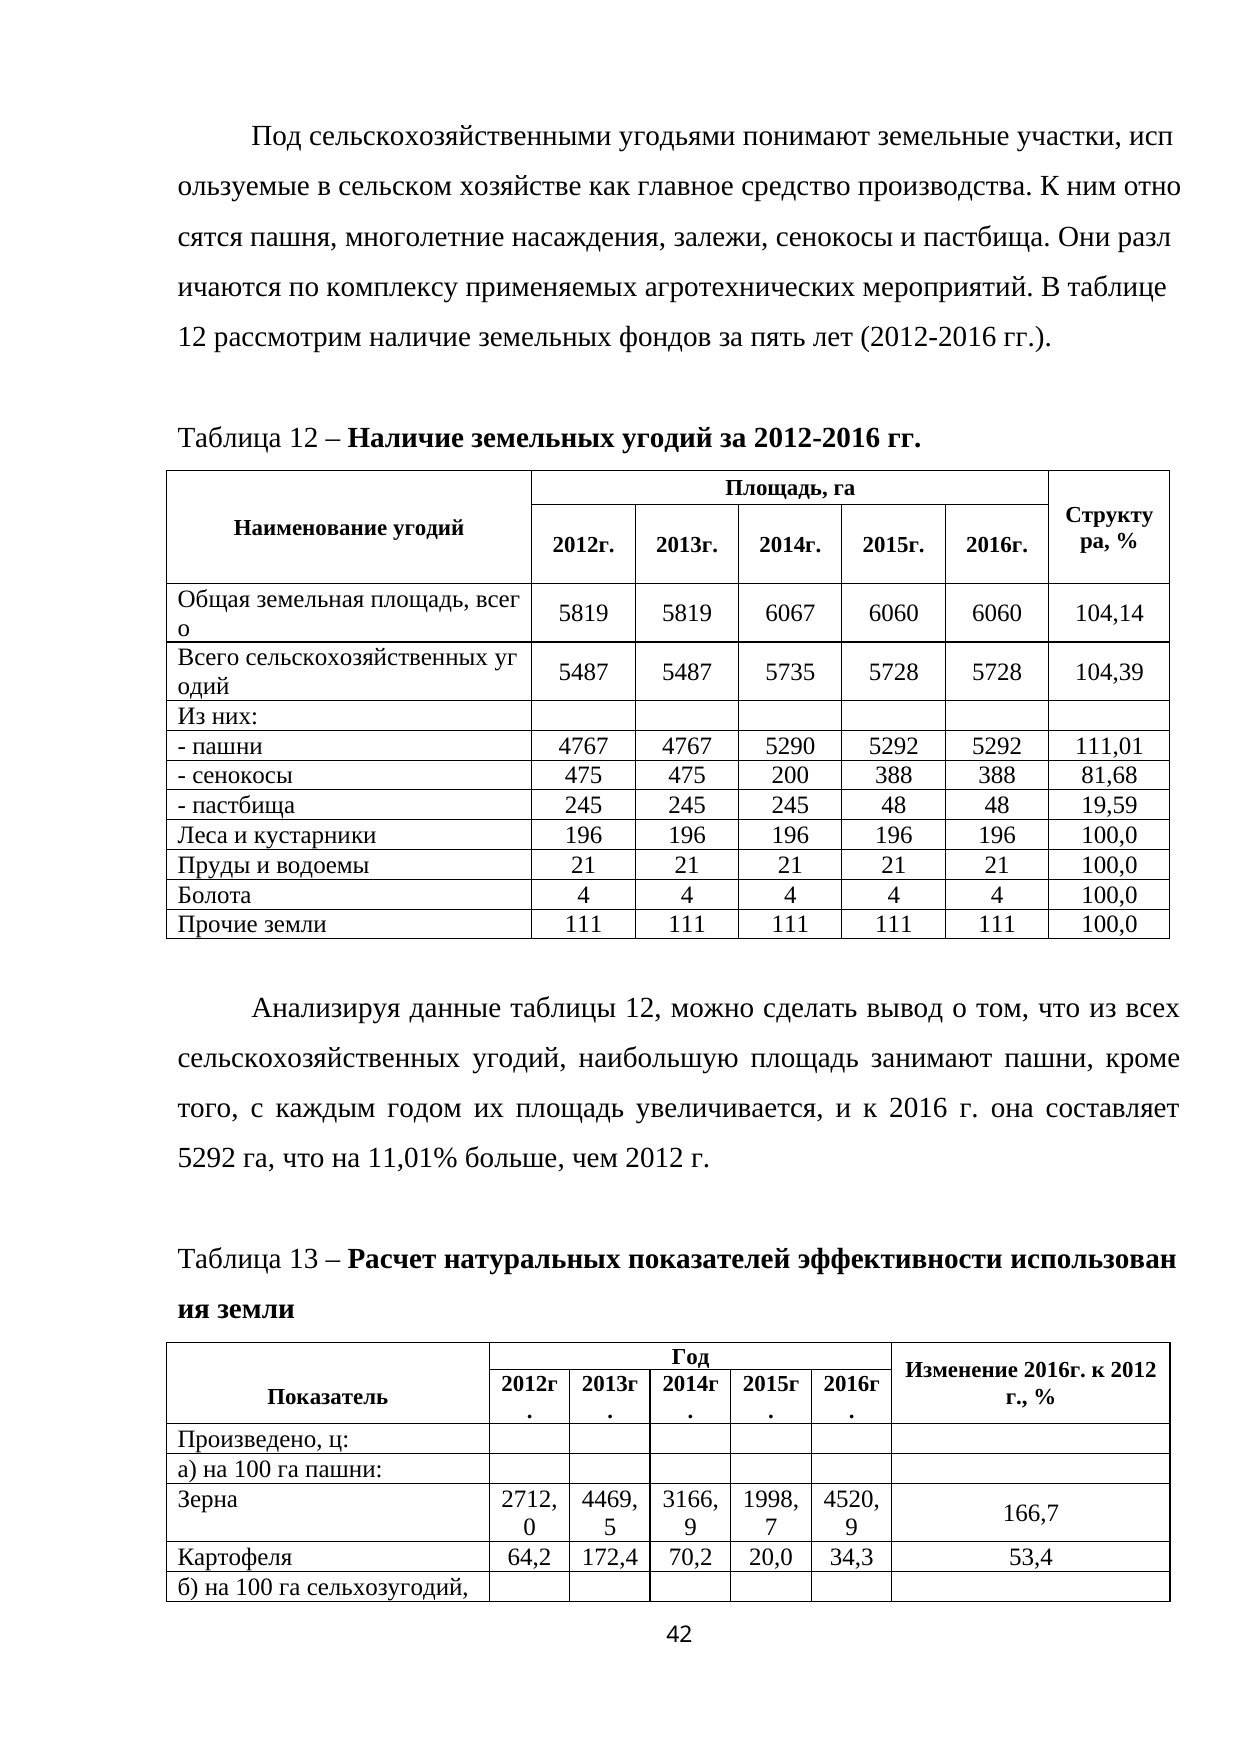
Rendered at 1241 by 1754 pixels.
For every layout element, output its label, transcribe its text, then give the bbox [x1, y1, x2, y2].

table_cell 4 [842, 880, 945, 908]
table_cell 475 [636, 761, 738, 789]
table_cell 104,14 [1049, 584, 1169, 641]
table_cell 19,59 [1049, 790, 1169, 819]
table_cell [892, 1454, 1169, 1483]
table_cell 196 [636, 820, 738, 849]
table_cell Леса и кустарники [167, 820, 531, 849]
table_cell 2014г. [739, 505, 841, 583]
table_header Показатель [167, 1343, 489, 1423]
table_cell [842, 701, 945, 730]
text Таблица 12 – Наличие земельных угодий за 2012-2016 гг. [177, 420, 1181, 453]
table_cell 100,0 [1049, 880, 1169, 908]
table_cell [892, 1572, 1169, 1601]
table_cell 48 [946, 790, 1048, 819]
table_cell 5292 [842, 731, 945, 759]
table_cell [532, 701, 635, 730]
table_cell [636, 701, 738, 730]
table_header Наименование угодий [167, 471, 531, 583]
table_cell 111 [946, 910, 1048, 938]
table_cell 3166,9 [651, 1484, 730, 1541]
table_cell 81,68 [1049, 761, 1169, 789]
table_cell 111 [636, 910, 738, 938]
table_cell [651, 1424, 730, 1453]
text Таблица 13 – Расчет натуральных показателей эффективности использования земли [177, 1241, 1181, 1325]
table_cell 172,4 [570, 1542, 649, 1571]
table_cell 196 [946, 820, 1048, 849]
table_cell 388 [946, 761, 1048, 789]
table_cell 21 [636, 850, 738, 879]
table_header Структура, % [1049, 471, 1169, 583]
table_cell 4469,5 [570, 1484, 649, 1541]
table_cell 2014г. [651, 1370, 730, 1423]
table_cell - пашни [167, 731, 531, 759]
table_cell [812, 1424, 891, 1453]
table_cell [812, 1572, 891, 1601]
table_header Год [490, 1343, 891, 1369]
table_cell 70,2 [651, 1542, 730, 1571]
table_cell 2712,0 [490, 1484, 569, 1541]
table_cell [490, 1572, 569, 1601]
table_cell 4 [532, 880, 635, 908]
table_header Площадь, га [532, 471, 1048, 504]
table_cell Зерна [167, 1484, 489, 1541]
table_cell 2012г. [490, 1370, 569, 1423]
table_cell 53,4 [892, 1542, 1169, 1571]
table_cell 2015г. [731, 1370, 811, 1423]
table_cell Из них: [167, 701, 531, 730]
table_cell [570, 1572, 649, 1601]
table_cell Общая земельная площадь, всего [167, 584, 531, 641]
table_cell 4 [946, 880, 1048, 908]
table_cell 5290 [739, 731, 841, 759]
table_cell 34,3 [812, 1542, 891, 1571]
table_cell а) на 100 га пашни: [167, 1454, 489, 1483]
table_cell 5735 [739, 643, 841, 700]
table_cell 475 [532, 761, 635, 789]
table_cell 5819 [532, 584, 635, 641]
table_cell 2013г. [570, 1370, 649, 1423]
table_cell 104,39 [1049, 643, 1169, 700]
table_cell [570, 1424, 649, 1453]
table_cell 1998,7 [731, 1484, 811, 1541]
table_cell 5728 [946, 643, 1048, 700]
table_cell Прочие земли [167, 910, 531, 938]
table_cell 4 [636, 880, 738, 908]
table_cell - пастбища [167, 790, 531, 819]
table_cell 245 [636, 790, 738, 819]
table_cell 100,0 [1049, 910, 1169, 938]
table_cell 196 [532, 820, 635, 849]
table_cell 4767 [636, 731, 738, 759]
table_cell 6067 [739, 584, 841, 641]
table_cell 5292 [946, 731, 1048, 759]
table_cell Пруды и водоемы [167, 850, 531, 879]
table_cell [812, 1454, 891, 1483]
table_cell 4520,9 [812, 1484, 891, 1541]
table_cell 4 [739, 880, 841, 908]
table_cell [731, 1424, 811, 1453]
table_cell 5819 [636, 584, 738, 641]
table_cell [490, 1454, 569, 1483]
table_cell 4767 [532, 731, 635, 759]
table_cell 5487 [532, 643, 635, 700]
table_cell 100,0 [1049, 820, 1169, 849]
table_cell 6060 [946, 584, 1048, 641]
table_cell Картофеля [167, 1542, 489, 1571]
table_cell 21 [532, 850, 635, 879]
table_cell 166,7 [892, 1484, 1169, 1541]
table_cell [739, 701, 841, 730]
table_cell 245 [739, 790, 841, 819]
table_cell 5728 [842, 643, 945, 700]
table_cell 100,0 [1049, 850, 1169, 879]
table_cell 111 [532, 910, 635, 938]
table_cell [1049, 701, 1169, 730]
table_cell 111 [739, 910, 841, 938]
table_cell 2012г. [532, 505, 635, 583]
table_cell [731, 1454, 811, 1483]
table_cell 21 [739, 850, 841, 879]
table_cell 21 [946, 850, 1048, 879]
table_cell [892, 1424, 1169, 1453]
table_cell 2013г. [636, 505, 738, 583]
table_cell 6060 [842, 584, 945, 641]
table_cell 21 [842, 850, 945, 879]
table_cell Произведено, ц: [167, 1424, 489, 1453]
table_cell 388 [842, 761, 945, 789]
table_cell 2016г. [946, 505, 1048, 583]
text Анализируя данные таблицы 12, можно сделать вывод о том, что из всех сельскохозяйственных угодий, наибольшую площадь занимают пашни, кроме того, с каждым годом их площадь увеличивается, и к 2016 г. она составляет 5292 га, что на 11,01% больше, чем 2012 г. [177, 990, 1181, 1174]
table_cell 64,2 [490, 1542, 569, 1571]
table_cell Всего сельскохозяйственных угодий [167, 643, 531, 700]
table_cell 200 [739, 761, 841, 789]
table_cell [731, 1572, 811, 1601]
table_cell [651, 1454, 730, 1483]
table_cell 196 [842, 820, 945, 849]
table_cell [651, 1572, 730, 1601]
table_cell 2016г. [812, 1370, 891, 1423]
table_cell - сенокосы [167, 761, 531, 789]
table_cell 2015г. [842, 505, 945, 583]
table_cell [946, 701, 1048, 730]
table_cell 20,0 [731, 1542, 811, 1571]
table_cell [167, 1572, 489, 1601]
table_cell [490, 1424, 569, 1453]
table_cell 111,01 [1049, 731, 1169, 759]
table_cell Болота [167, 880, 531, 908]
table_header Изменение 2016г. к 2012г., % [892, 1343, 1169, 1423]
table_cell [570, 1454, 649, 1483]
table_cell 48 [842, 790, 945, 819]
table_cell 196 [739, 820, 841, 849]
table_cell 111 [842, 910, 945, 938]
table_cell 5487 [636, 643, 738, 700]
text Под сельскохозяйственными угодьями понимают земельные участки, используемые в сельском хозяйстве как главное средство производства. К ним относятся пашня, многолетние насаждения, залежи, сенокосы и пастбища. Они различаются по комплексу применяемых агротехнических мероприятий. В таблице 12 рассмотрим наличие земельных фондов за пять лет (2012-2016 гг.). [177, 118, 1181, 353]
table_cell 245 [532, 790, 635, 819]
